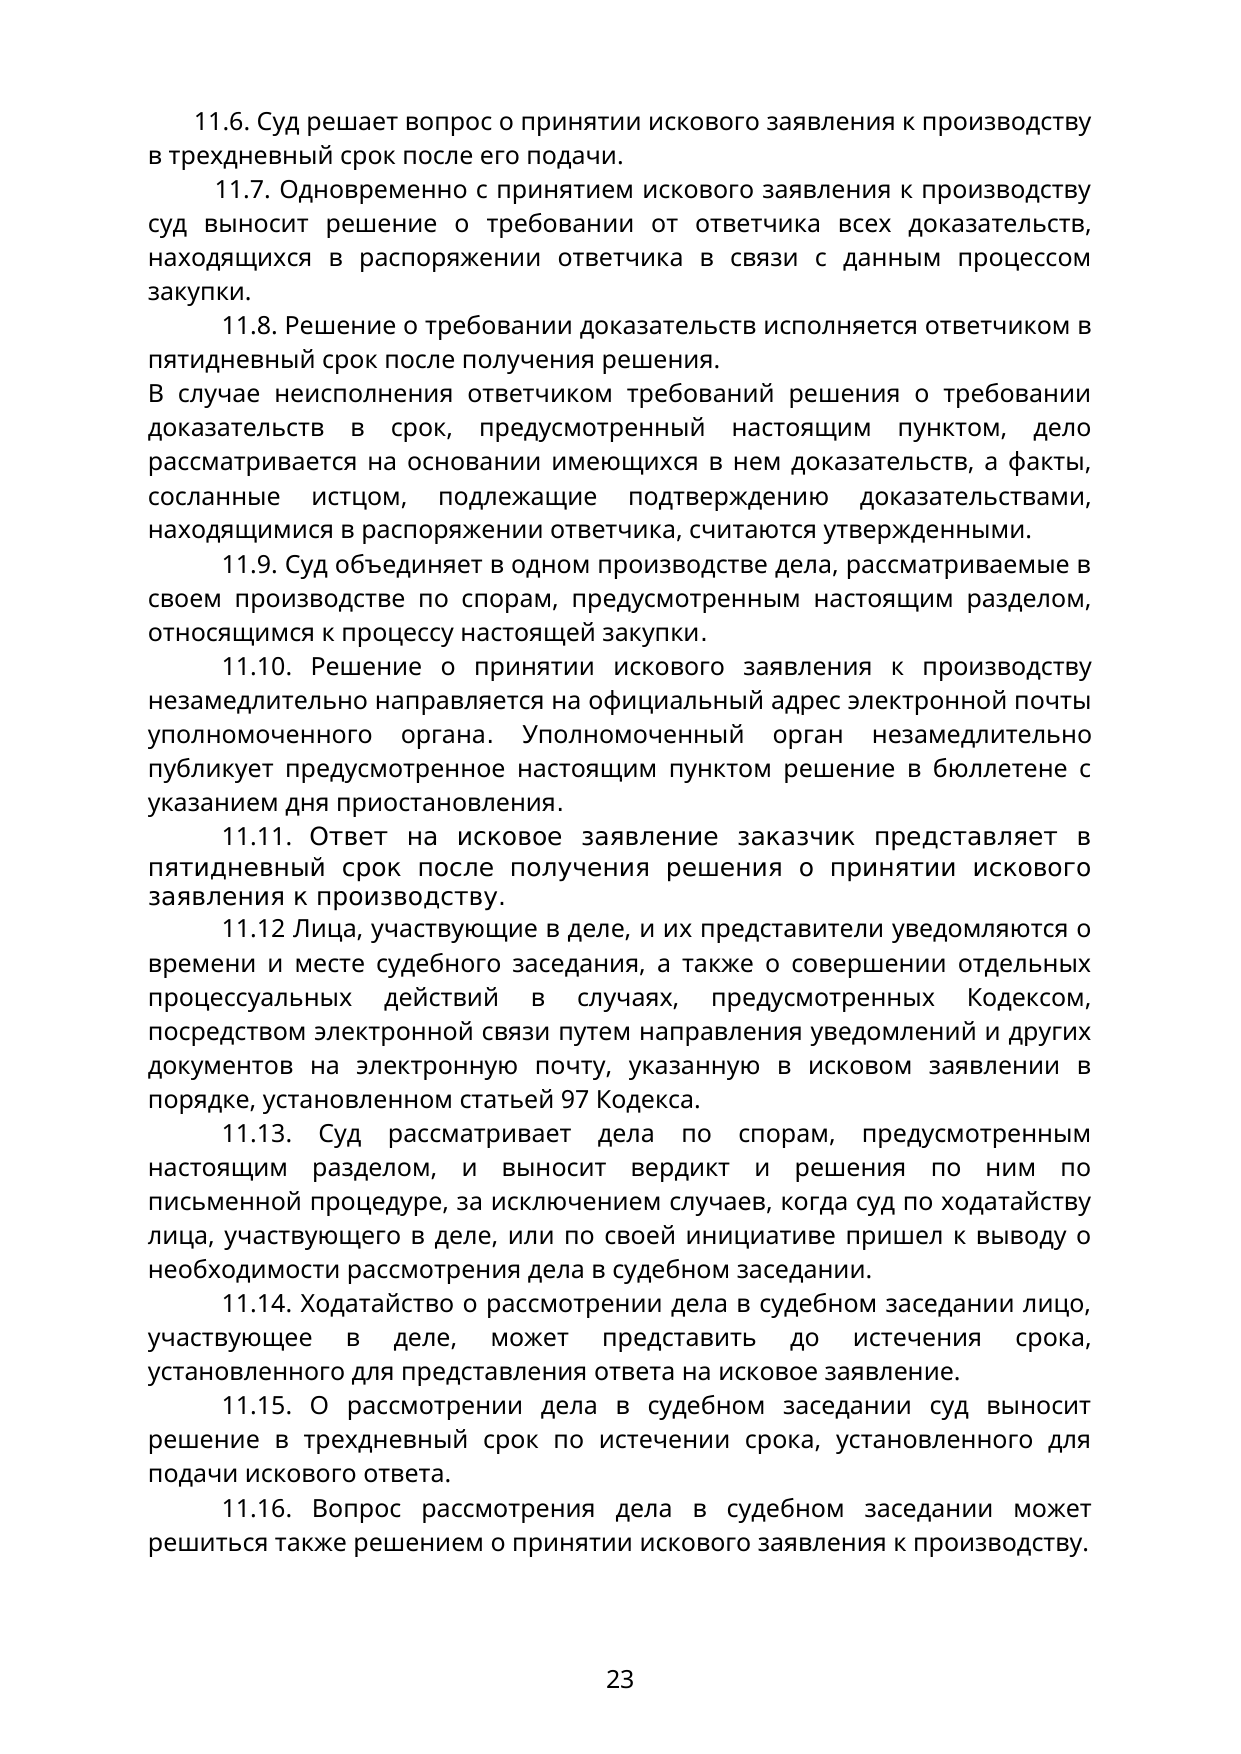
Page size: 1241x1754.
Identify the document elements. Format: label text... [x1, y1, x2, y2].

text 11.10. Решение о принятии искового заявления к производству незамедлительно направляется на официальный адрес электронной почты уполномоченного органа. Уполномоченный орган незамедлительно публикует предусмотренное настоящим пунктом решение в бюллетене с указанием дня приостановления. [148, 648, 1092, 819]
text В случае неисполнения ответчиком требований решения о требовании доказательств в срок, предусмотренный настоящим пунктом, дело рассматривается на основании имеющихся в нем доказательств, а факты, сосланные истцом, подлежащие подтверждению доказательствами, находящимися в распоряжении ответчика, считаются утвержденными. [148, 376, 1092, 546]
text 11.6. Суд решает вопрос о принятии искового заявления к производству в трехдневный срок после его подачи. [148, 103, 1092, 172]
text 11.8. Решение о требовании доказательств исполняется ответчиком в пятидневный срок после получения решения. [148, 308, 1092, 376]
text 11.14. Ходатайство о рассмотрении дела в судебном заседании лицо, участвующее в деле, может представить до истечения срока, установленного для представления ответа на исковое заявление. [148, 1286, 1092, 1388]
text 11.9. Суд объединяет в одном производстве дела, рассматриваемые в своем производстве по спорам, предусмотренным настоящим разделом, относящимся к процессу настоящей закупки. [148, 546, 1092, 648]
text 11.16. Вопрос рассмотрения дела в судебном заседании может решиться также решением о принятии искового заявления к производству. [148, 1490, 1092, 1558]
text 11.15. О рассмотрении дела в судебном заседании суд выносит решение в трехдневный срок по истечении срока, установленного для подачи искового ответа. [148, 1388, 1092, 1490]
text 11.12 Лица, участвующие в деле, и их представители уведомляются о времени и месте судебного заседания, а также о совершении отдельных процессуальных действий в случаях, предусмотренных Кодексом, посредством электронной связи путем направления уведомлений и других документов на электронную почту, указанную в исковом заявлении в порядке, установленном статьей 97 Кодекса. [148, 911, 1092, 1116]
text 11.13. Суд рассматривает дела по спорам, предусмотренным настоящим разделом, и выносит вердикт и решения по ним по письменной процедуре, за исключением случаев, когда суд по ходатайству лица, участвующего в деле, или по своей инициативе пришел к выводу о необходимости рассмотрения дела в судебном заседании. [148, 1116, 1092, 1286]
text 11.11. Ответ на исковое заявление заказчик представляет в пятидневный срок после получения решения о принятии искового заявления к производству. [148, 819, 1092, 911]
text 11.7. Одновременно с принятием искового заявления к производству суд выносит решение о требовании от ответчика всех доказательств, находящихся в распоряжении ответчика в связи с данным процессом закупки. [148, 172, 1092, 308]
